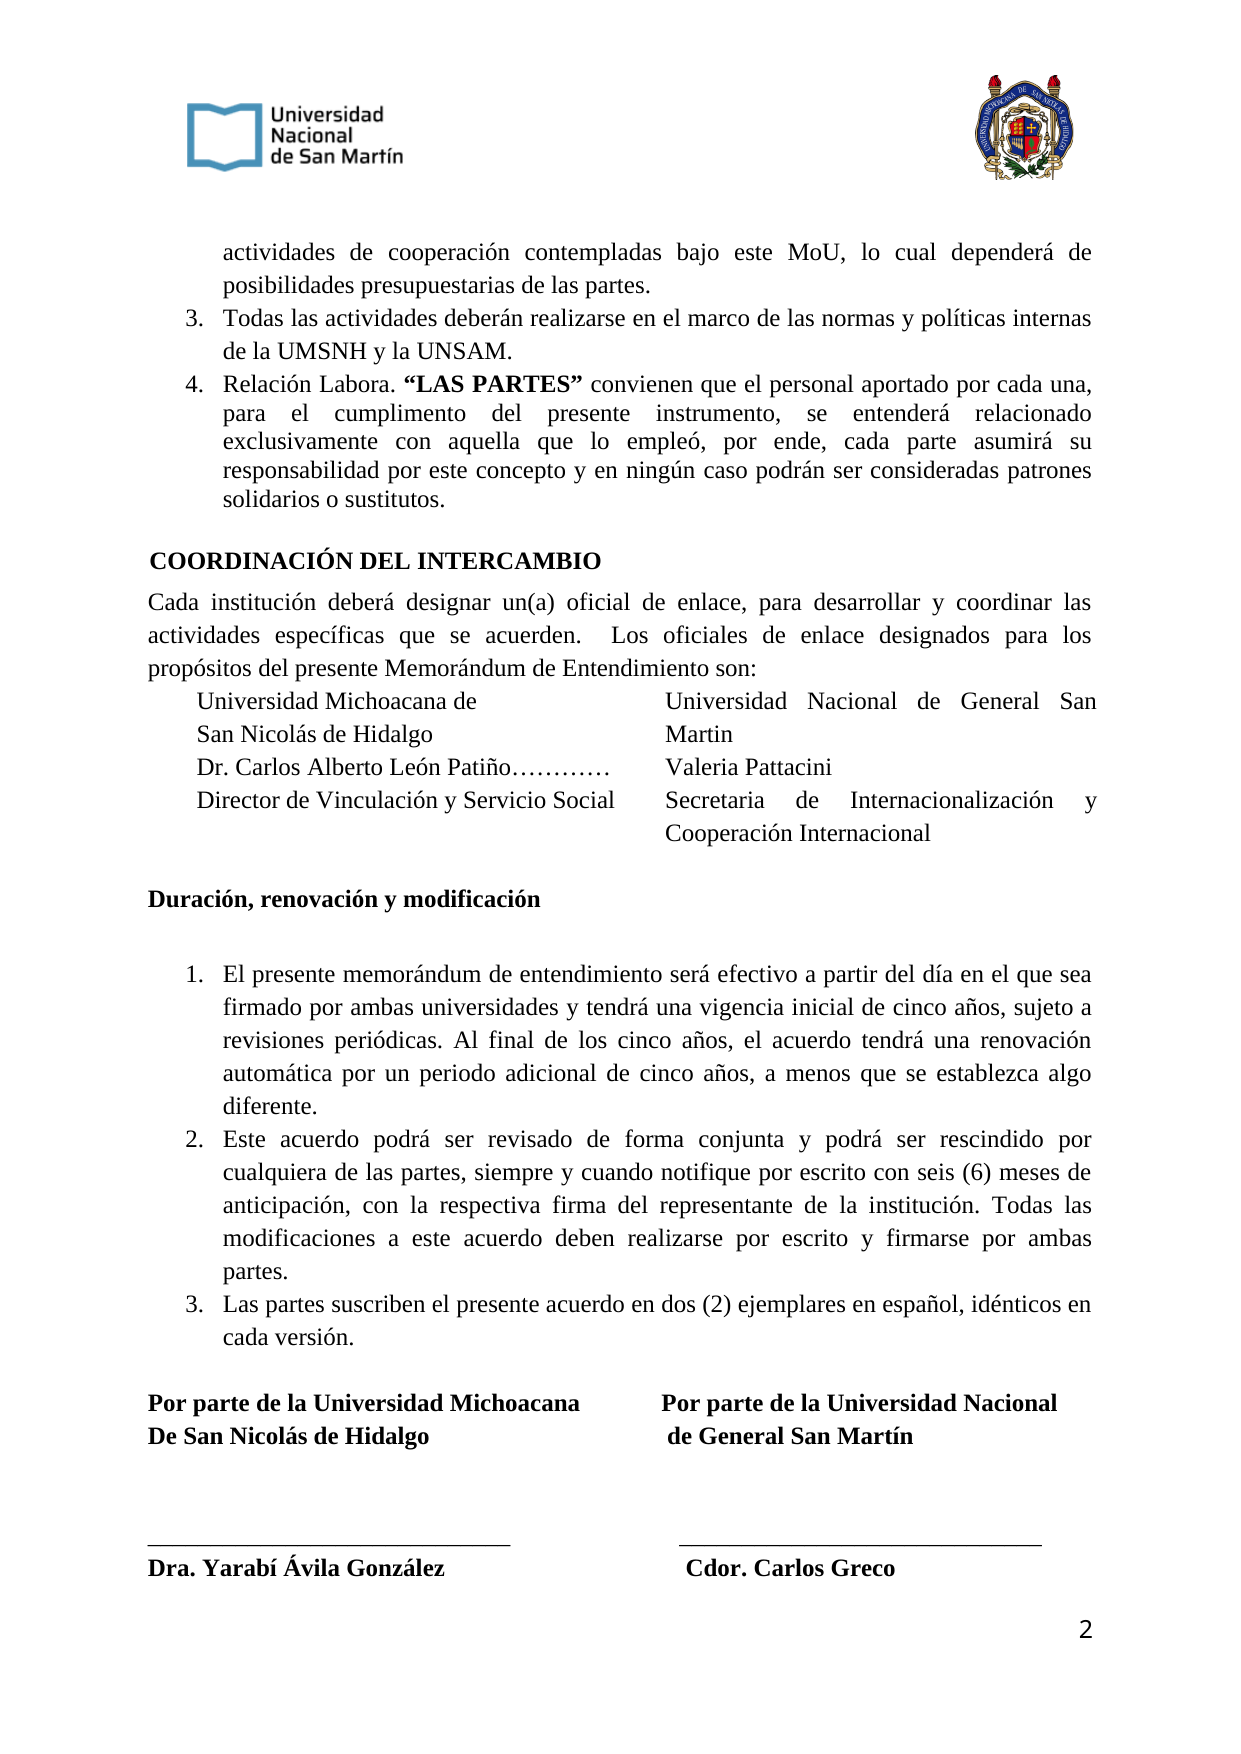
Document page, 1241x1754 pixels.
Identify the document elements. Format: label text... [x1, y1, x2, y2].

text Por parte de la Universidad Michoacana Por parte de la Universidad Nacional [148, 1388, 1093, 1417]
text _____________________________ _____________________________ [148, 1520, 1093, 1549]
table_header Universidad Nacional de General San Martin Valeria Pattacini Secretaria de Internacionalización y Cooperación Internacional [654, 686, 1107, 851]
list Relación Labora. “LAS PARTES” convienen que el personal aportado por cada una, para el cumplimento del presente instrumento, se entenderá relacionado exclusivamente con aquella que lo empleó, por ende, cada parte asumirá su responsabilidad por este concepto y en ningún caso podrán ser consideradas patrones solidarios o sustitutos. [185, 369, 1093, 513]
text Cada institución deberá designar un(a) oficial de enlace, para desarrollar y coordinar las actividades específicas que se acuerden. Los oficiales de enlace designados para los propósitos del presente Memorándum de Entendimiento son: [148, 587, 1093, 682]
list Todas las actividades deberán realizarse en el marco de las normas y políticas internas de la UMSNH y la UNSAM. [185, 303, 1093, 365]
list Este acuerdo podrá ser revisado de forma conjunta y podrá ser rescindido por cualquiera de las partes, siempre y cuando notifique por escrito con seis (6) meses de anticipación, con la respectiva firma del representante de la institución. Todas las modificaciones a este acuerdo deben realizarse por escrito y firmarse por ambas partes. [185, 1124, 1093, 1284]
picture [975, 75, 1074, 180]
table_header Universidad Michoacana de San Nicolás de Hidalgo Dr. Carlos Alberto León Patiño………… Director de Vinculación y Servicio Social [185, 686, 654, 851]
text Dra. Yarabí Ávila González Cdor. Carlos Greco [148, 1553, 1093, 1582]
list El presente memorándum de entendimiento será efectivo a partir del día en el que sea firmado por ambas universidades y tendrá una vigencia inicial de cinco años, sujeto a revisiones periódicas. Al final de los cinco años, el acuerdo tendrá una renovación automática por un periodo adicional de cinco años, a menos que se establezca algo diferente. [185, 959, 1093, 1119]
text De San Nicolás de Hidalgo de General San Martín [148, 1421, 1093, 1450]
subtitle Coordinación del intercambio [149, 546, 1094, 574]
list Las partes suscriben el presente acuerdo en dos (2) ejemplares en español, idénticos en cada versión. [185, 1289, 1093, 1351]
text Duración, renovación y modificación [148, 884, 1093, 913]
picture [147, 73, 445, 203]
